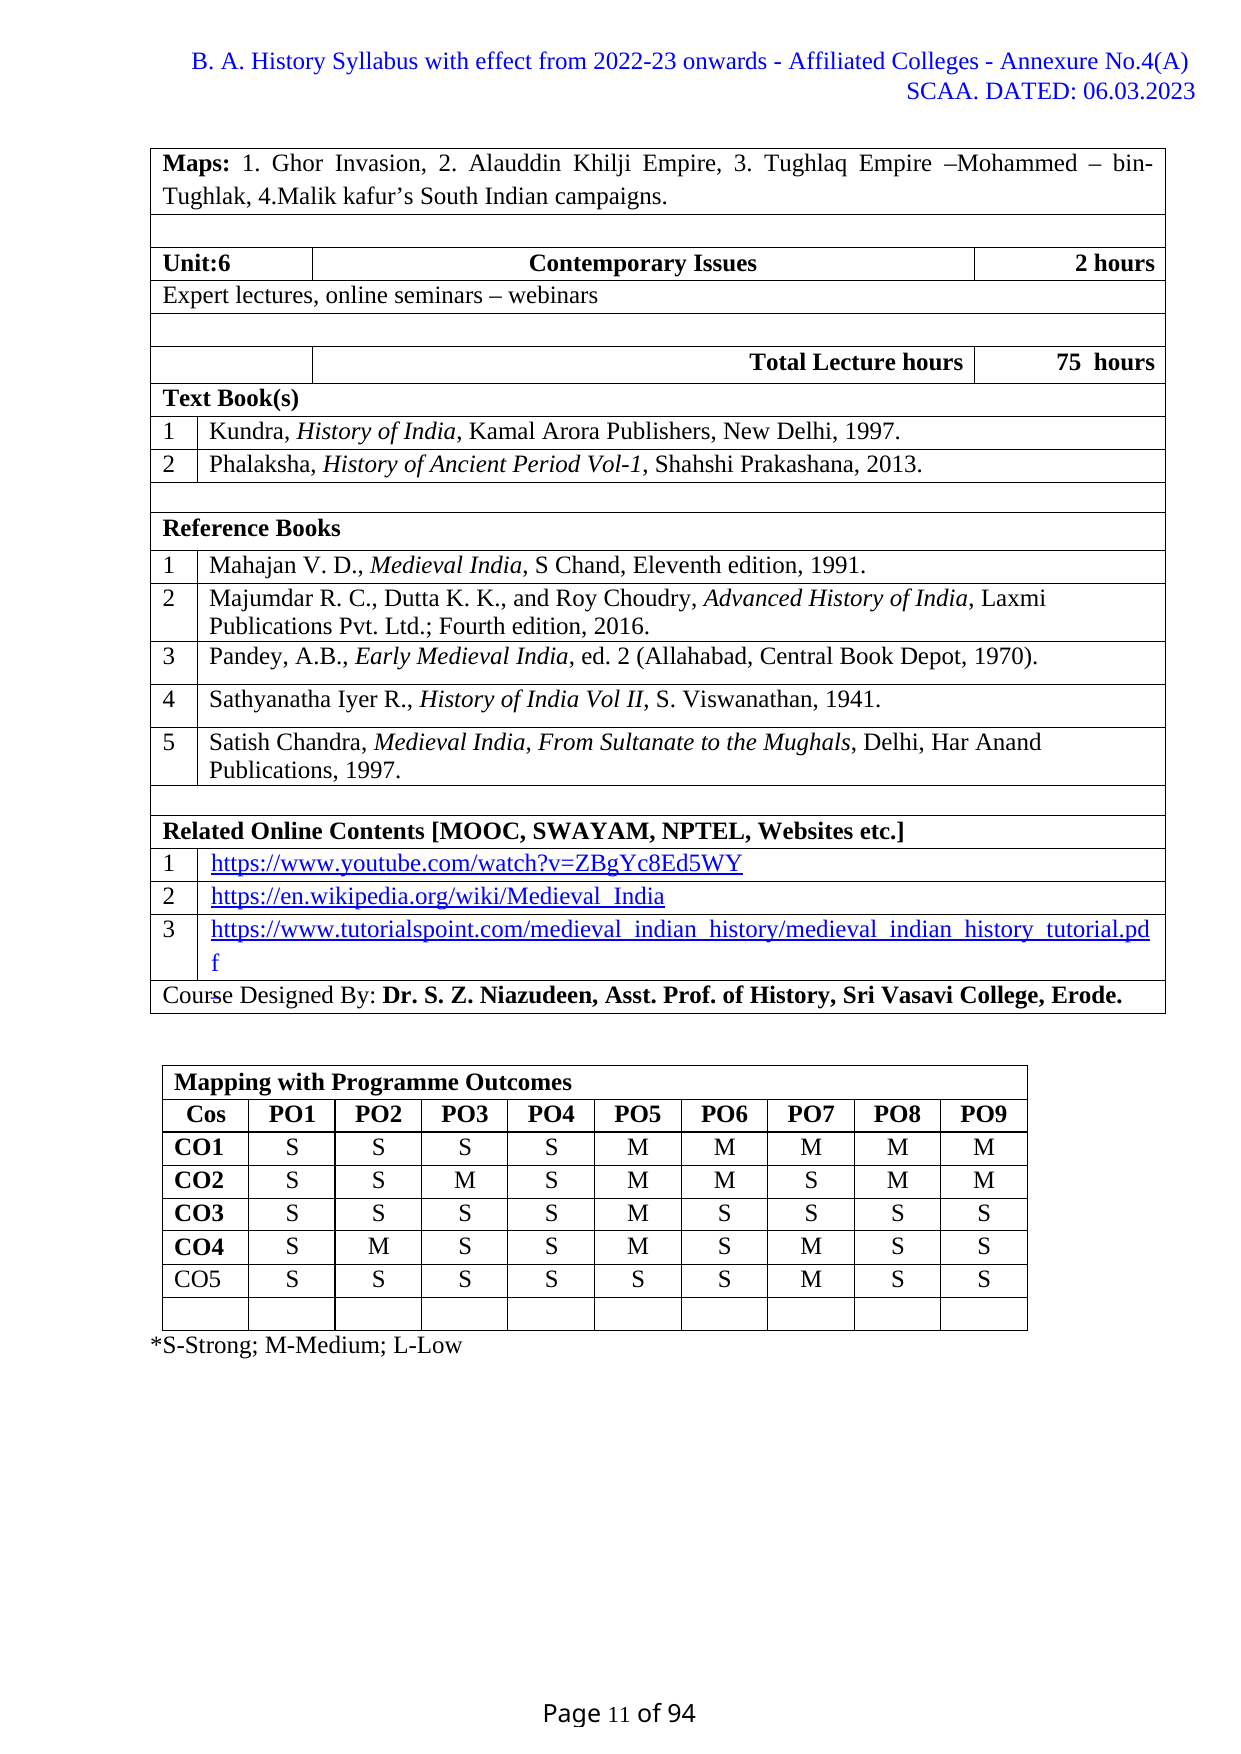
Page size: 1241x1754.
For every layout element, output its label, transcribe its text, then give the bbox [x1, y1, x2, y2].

table_cell Total Lecture hours [313, 347, 974, 383]
table_cell M [768, 1265, 854, 1297]
table_cell https://www.youtube.com/watch?v=ZBgYc8Ed5WY [198, 849, 1165, 881]
table_cell 75 hours [975, 347, 1165, 383]
table_cell Cos [163, 1100, 248, 1131]
table_cell S [336, 1199, 421, 1230]
table_header Maps: 1. Ghor Invasion, 2. Alauddin Khilji Empire, 3. Tughlaq Empire –Mohammed – bin- Tughlak, 4.Malik kafur’s South Indian campaigns. [151, 149, 1165, 214]
table_cell S [422, 1133, 507, 1164]
table_cell S [682, 1231, 767, 1264]
table_cell PO4 [508, 1100, 594, 1131]
table_cell S [336, 1265, 421, 1297]
table_cell M [941, 1166, 1027, 1197]
table_cell 3 [151, 642, 197, 684]
table_cell M [941, 1133, 1027, 1164]
table_cell [855, 1298, 940, 1330]
table_cell S [508, 1166, 594, 1197]
table_cell S [249, 1199, 334, 1230]
table_cell CO5 [163, 1265, 248, 1297]
table_cell S [422, 1265, 507, 1297]
table_header Mapping with Programme Outcomes [163, 1066, 1027, 1098]
table_cell M [682, 1133, 767, 1164]
table_cell [768, 1298, 854, 1330]
table_cell PO9 [941, 1100, 1027, 1131]
table_cell CO1 [163, 1133, 248, 1164]
table_cell S [855, 1265, 940, 1297]
table_cell Expert lectures, online seminars – webinars [151, 281, 1165, 313]
table_cell S [768, 1166, 854, 1197]
table_cell 2 hours [975, 248, 1165, 280]
table_cell S [508, 1265, 594, 1297]
table_cell M [336, 1231, 421, 1264]
table_cell Course Designed By: Dr. S. Z. Niazudeen, Asst. Prof. of History, Sri Vasavi College, Erode. [151, 981, 1165, 1013]
table_cell PO3 [422, 1100, 507, 1131]
table_cell S [249, 1265, 334, 1297]
table_cell Majumdar R. C., Dutta K. K., and Roy Choudry, Advanced History of India, Laxmi Publications Pvt. Ltd.; Fourth edition, 2016. [198, 584, 1165, 641]
table_cell [151, 215, 1165, 247]
table_cell S [682, 1265, 767, 1297]
table_cell https://www.tutorialspoint.com/medieval_indian_history/medieval_indian_history_tutorial.pd f [198, 915, 1165, 980]
table_cell PO8 [855, 1100, 940, 1131]
table_cell [682, 1298, 767, 1330]
table_cell Text Book(s) [151, 384, 1165, 416]
table_cell [508, 1298, 594, 1330]
table_cell Kundra, History of India, Kamal Arora Publishers, New Delhi, 1997. [198, 417, 1165, 449]
table_cell Phalaksha, History of Ancient Period Vol-1, Shahshi Prakashana, 2013. [198, 450, 1165, 482]
table_cell [595, 1298, 681, 1330]
table_cell https://en.wikipedia.org/wiki/Medieval_India [198, 882, 1165, 914]
table_cell M [855, 1133, 940, 1164]
table_cell Mahajan V. D., Medieval India, S Chand, Eleventh edition, 1991. [198, 551, 1165, 583]
table_cell S [508, 1133, 594, 1164]
table_cell M [855, 1166, 940, 1197]
table_cell CO4 [163, 1231, 248, 1264]
table_cell M [595, 1199, 681, 1230]
table_cell [249, 1298, 334, 1330]
table_cell S [855, 1199, 940, 1230]
table_cell 2 [151, 450, 197, 482]
table_cell S [768, 1199, 854, 1230]
table_cell S [249, 1133, 334, 1164]
table_cell S [249, 1166, 334, 1197]
table_cell [336, 1298, 421, 1330]
table_cell S [336, 1133, 421, 1164]
table_cell S [422, 1231, 507, 1264]
table_cell 1 [151, 417, 197, 449]
table_cell [151, 483, 1165, 512]
table_cell 1 [151, 849, 197, 881]
table_cell [151, 314, 1165, 346]
table_cell S [595, 1265, 681, 1297]
table_cell CO2 [163, 1166, 248, 1197]
table_cell M [768, 1231, 854, 1264]
table_cell S [508, 1199, 594, 1230]
table_cell M [768, 1133, 854, 1164]
table_cell 2 [151, 584, 197, 641]
table_cell S [855, 1231, 940, 1264]
table_cell [422, 1298, 507, 1330]
table_cell Sathyanatha Iyer R., History of India Vol II, S. Viswanathan, 1941. [198, 685, 1165, 727]
table_cell Reference Books [151, 513, 1165, 550]
table_cell Unit:6 [151, 248, 312, 280]
table_cell 2 [151, 882, 197, 914]
table_cell PO7 [768, 1100, 854, 1131]
table_cell S [941, 1265, 1027, 1297]
table_cell CO3 [163, 1199, 248, 1230]
table_cell S [508, 1231, 594, 1264]
table_cell M [422, 1166, 507, 1197]
table_cell [163, 1298, 248, 1330]
table_cell Satish Chandra, Medieval India, From Sultanate to the Mughals, Delhi, Har Anand Publications, 1997. [198, 728, 1165, 785]
text *S-Strong; M-Medium; L-Low [150, 1331, 1203, 1359]
table_cell PO5 [595, 1100, 681, 1131]
table_cell S [941, 1199, 1027, 1230]
table_cell M [595, 1231, 681, 1264]
table_cell S [941, 1231, 1027, 1264]
table_cell M [595, 1166, 681, 1197]
table_cell PO1 [249, 1100, 334, 1131]
table_cell [151, 347, 312, 383]
table_cell Contemporary Issues [313, 248, 974, 280]
table_cell 5 [151, 728, 197, 785]
table_cell S [336, 1166, 421, 1197]
table_cell 4 [151, 685, 197, 727]
table_cell [941, 1298, 1027, 1330]
table_cell S [682, 1199, 767, 1230]
table_cell M [682, 1166, 767, 1197]
table_cell [151, 786, 1165, 815]
table_cell Related Online Contents [MOOC, SWAYAM, NPTEL, Websites etc.] [151, 816, 1165, 848]
table_cell 3 [151, 915, 197, 980]
table_cell 1 [151, 551, 197, 583]
table_cell PO6 [682, 1100, 767, 1131]
table_cell Pandey, A.B., Early Medieval India, ed. 2 (Allahabad, Central Book Depot, 1970). [198, 642, 1165, 684]
table_cell S [249, 1231, 334, 1264]
table_cell PO2 [336, 1100, 421, 1131]
table_cell M [595, 1133, 681, 1164]
table_cell S [422, 1199, 507, 1230]
